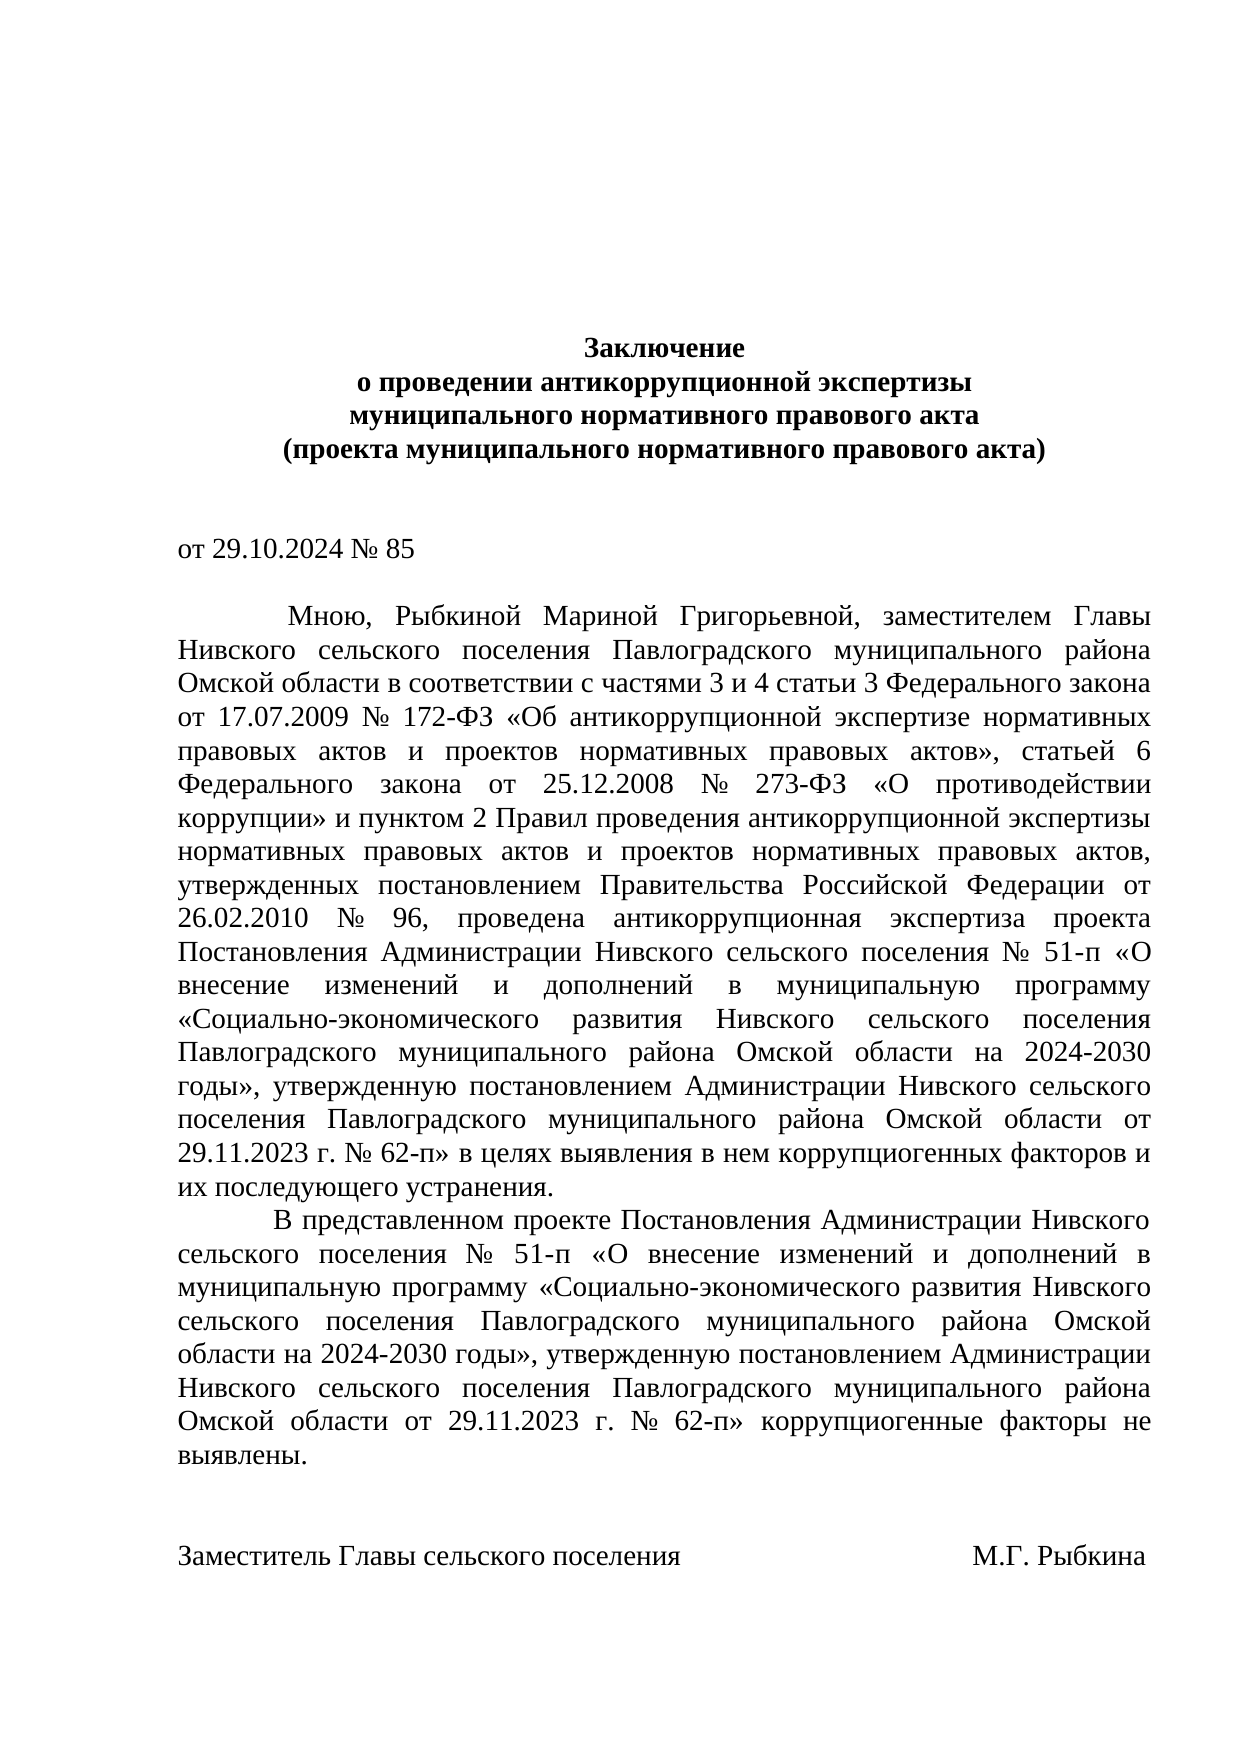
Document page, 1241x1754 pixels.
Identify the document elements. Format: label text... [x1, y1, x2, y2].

text от 29.10.2024 № 85 [177, 531, 1152, 565]
text Мною, Рыбкиной Мариной Григорьевной, заместителем Главы Нивского сельского поселения Павлоградского муниципального района Омской области в соответствии с частями 3 и 4 статьи 3 Федерального закона от 17.07.2009 № 172-ФЗ «Об антикоррупционной экспертизе нормативных правовых актов и проектов нормативных правовых актов», статьей 6 Федерального закона от 25.12.2008 № 273-ФЗ «О противодействии коррупции» и пунктом 2 Правил проведения антикоррупционной экспертизы нормативных правовых актов и проектов нормативных правовых актов, утвержденных постановлением Правительства Российской Федерации от 26.02.2010 № 96, проведена антикоррупционная экспертиза проекта Постановления Администрации Нивского сельского поселения № 51-п «О внесение изменений и дополнений в муниципальную программу «Социально-экономического развития Нивского сельского поселения Павлоградского муниципального района Омской области на 2024-2030 годы», утвержденную постановлением Администрации Нивского сельского поселения Павлоградского муниципального района Омской области от 29.11.2023 г. № 62-п» в целях выявления в нем коррупциогенных факторов и их последующего устранения. [177, 598, 1152, 1202]
text В представленном проекте Постановления Администрации Нивского сельского поселения № 51-п «О внесение изменений и дополнений в муниципальную программу «Социально-экономического развития Нивского сельского поселения Павлоградского муниципального района Омской области на 2024-2030 годы», утвержденную постановлением Администрации Нивского сельского поселения Павлоградского муниципального района Омской области от 29.11.2023 г. № 62-п» коррупциогенные факторы не выявлены. [177, 1202, 1152, 1471]
text о проведении антикоррупционной экспертизы [177, 364, 1152, 397]
text (проекта муниципального нормативного правового акта) [177, 431, 1152, 464]
text Заключение [177, 330, 1152, 364]
text Заместитель Главы сельского поселения М.Г. Рыбкина [177, 1538, 1152, 1571]
text муниципального нормативного правового акта [177, 397, 1152, 431]
